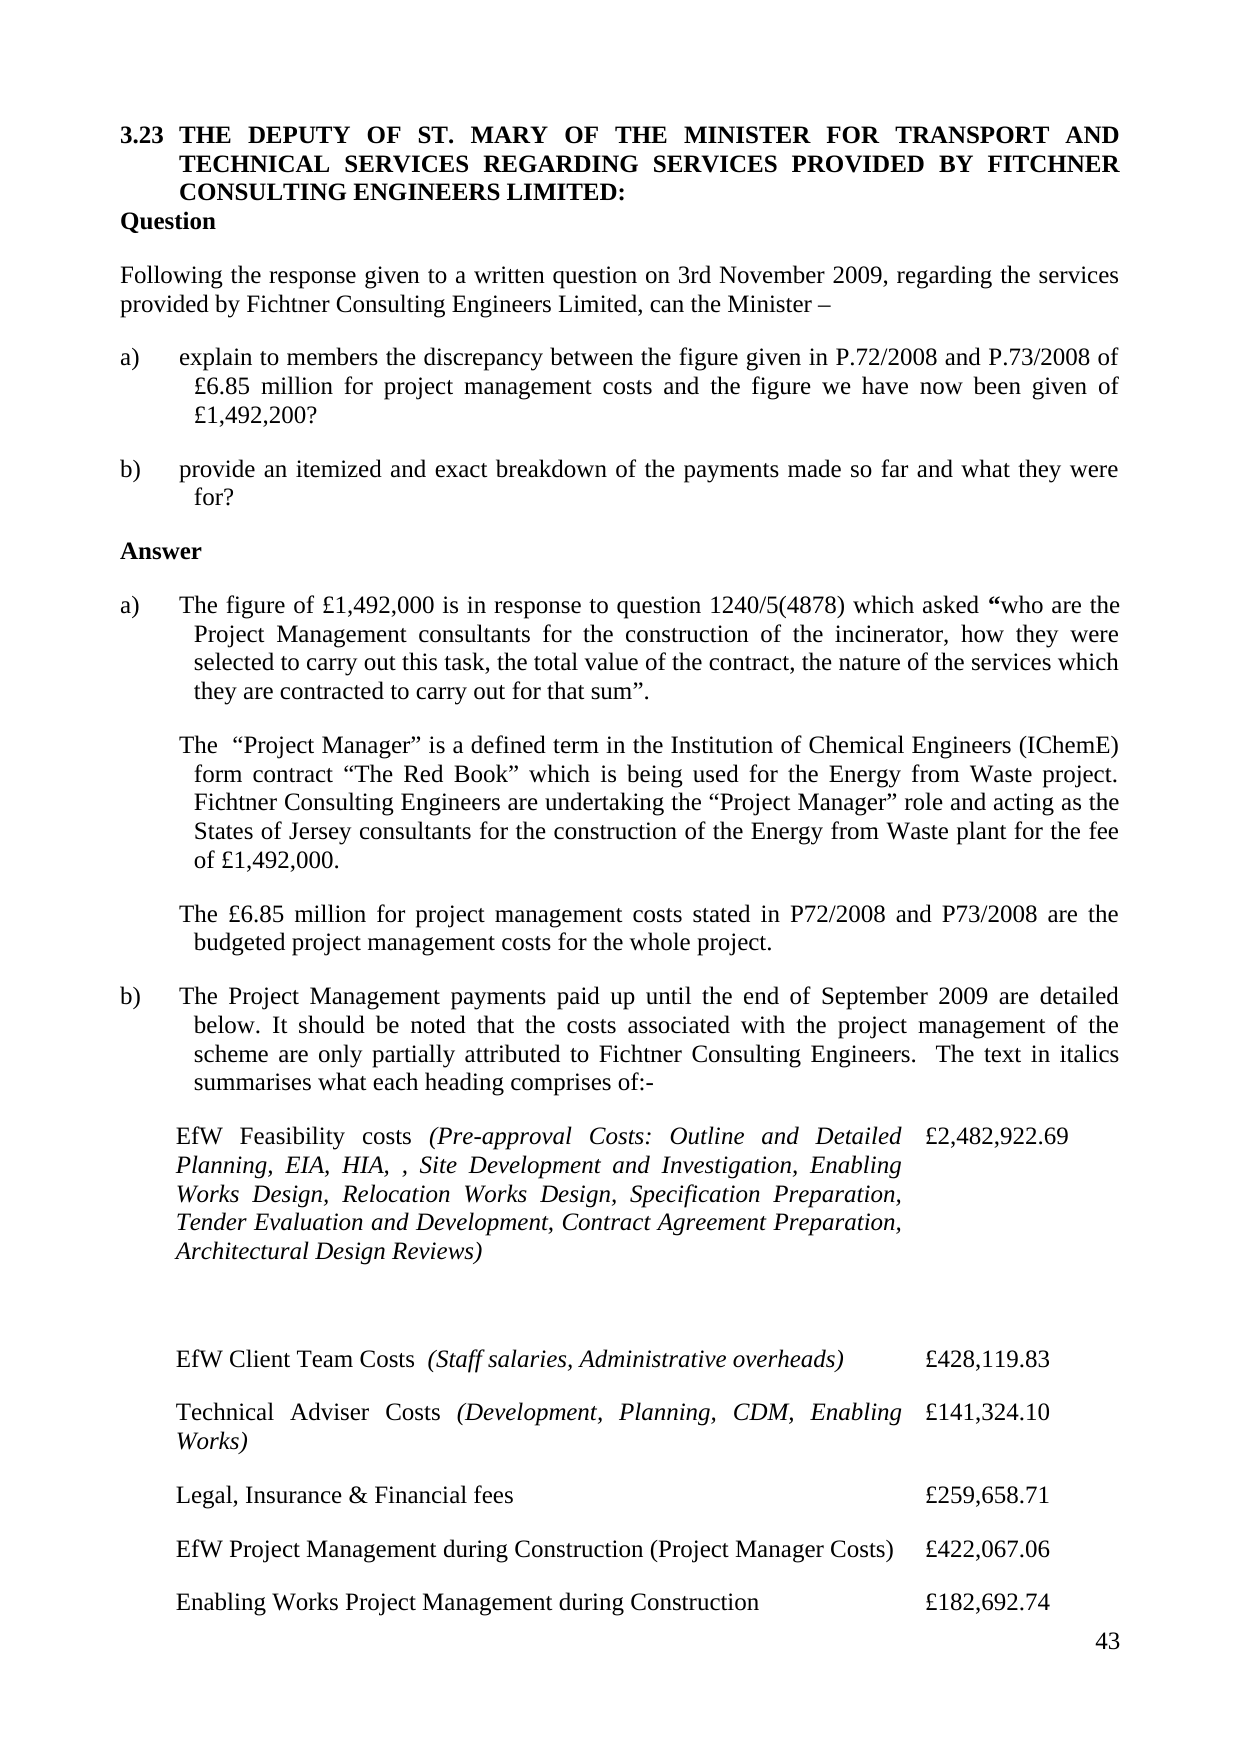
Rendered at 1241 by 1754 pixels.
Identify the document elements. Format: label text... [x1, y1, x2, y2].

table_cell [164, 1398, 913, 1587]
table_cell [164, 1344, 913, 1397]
text b) The Project Management payments paid up until the end of September 2009 are detailed below. It should be noted that the costs associated with the project management of the scheme are only partially attributed to Fichtner Consulting Engineers. The text in italics summarises what each heading comprises of:- [120, 981, 1120, 1096]
text a) explain to members the discrepancy between the figure given in P.72/2008 and P.73/2008 of £6.85 million for project management costs and the figure we have now been given of £1,492,200? [120, 342, 1120, 429]
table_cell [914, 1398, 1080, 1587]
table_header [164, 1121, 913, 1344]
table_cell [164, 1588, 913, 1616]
text b) provide an itemized and exact breakdown of the payments made so far and what they were for? [120, 454, 1120, 511]
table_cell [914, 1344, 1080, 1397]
text Answer [120, 536, 1120, 565]
text a) The figure of £1,492,000 is in response to question 1240/5(4878) which asked “who are the Project Management consultants for the construction of the incinerator, how they were selected to carry out this task, the total value of the contract, the nature of the services which they are contracted to carry out for that sum”. [120, 590, 1120, 705]
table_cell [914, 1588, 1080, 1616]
text Following the response given to a written question on 3rd November 2009, regarding the services provided by Fichtner Consulting Engineers Limited, can the Minister – [120, 260, 1120, 317]
text Question [120, 206, 1120, 235]
text The £6.85 million for project management costs stated in P72/2008 and P73/2008 are the budgeted project management costs for the whole project. [120, 899, 1120, 956]
subtitle 3.23 THE DEPUTY OF ST. MARY OF THE MINISTER FOR TRANSPORT AND TECHNICAL SERVICES REGARDING SERVICES PROVIDED BY FITCHNER CONSULTING ENGINEERS LIMITED: [120, 120, 1120, 206]
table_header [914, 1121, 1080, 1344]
text The “Project Manager” is a defined term in the Institution of Chemical Engineers (IChemE) form contract “The Red Book” which is being used for the Energy from Waste project. Fichtner Consulting Engineers are undertaking the “Project Manager” role and acting as the States of Jersey consultants for the construction of the Energy from Waste plant for the fee of £1,492,000. [120, 730, 1120, 874]
